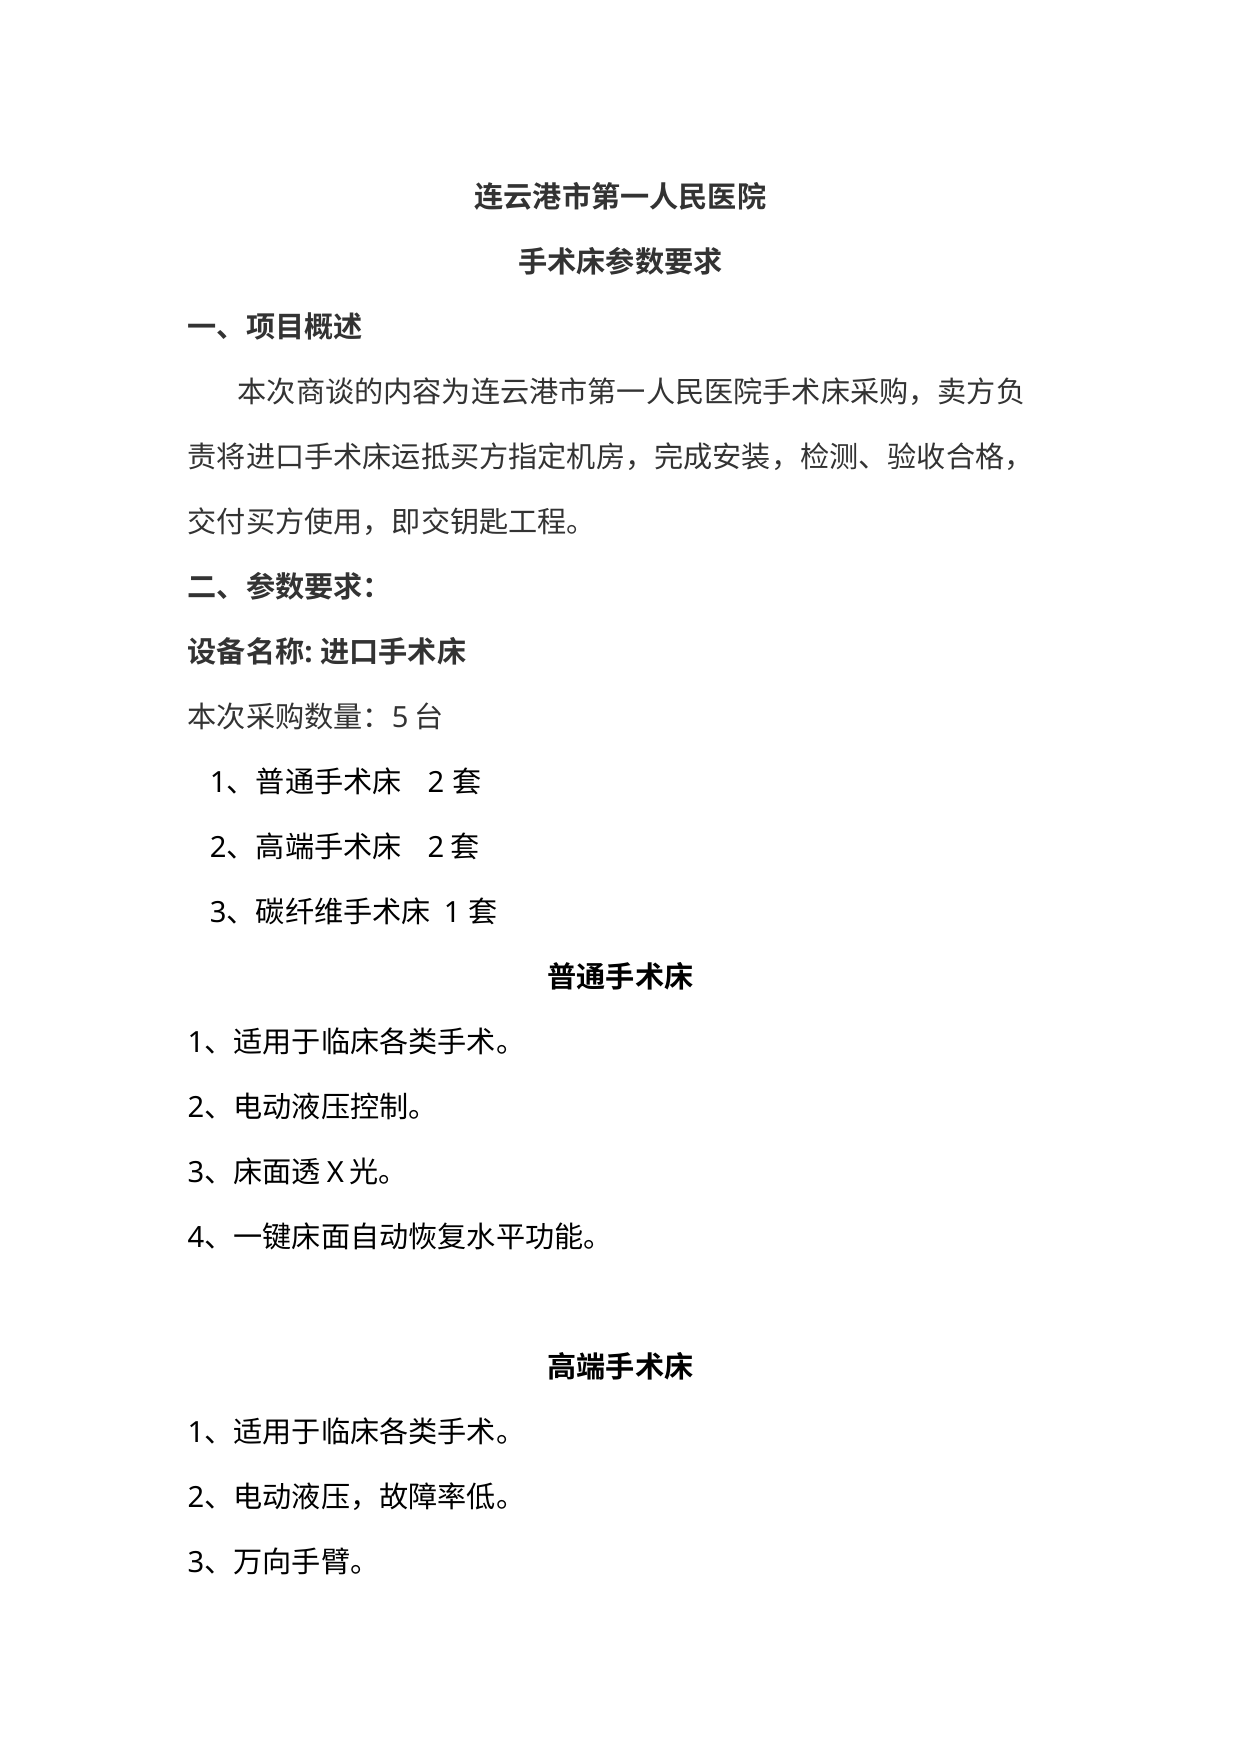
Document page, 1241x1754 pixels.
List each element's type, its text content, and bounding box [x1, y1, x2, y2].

text 2、高端手术床 2套 [187, 812, 1053, 877]
text 二、参数要求： [187, 552, 1053, 617]
text 设备名称: 进口手术床 [187, 617, 1053, 682]
text 手术床参数要求 [187, 227, 1053, 292]
text 连云港市第一人民医院 [187, 162, 1053, 227]
text 1、适用于临床各类手术。 [187, 1397, 1053, 1462]
text 3、万向手臂。 [187, 1527, 1053, 1592]
text 本次商谈的内容为连云港市第一人民医院手术床采购，卖方负责将进口手术床运抵买方指定机房，完成安装，检测、验收合格，交付买方使用，即交钥匙工程。 [187, 357, 1053, 552]
text 本次采购数量：5台 [187, 682, 1053, 747]
text 4、一键床面自动恢复水平功能。 [187, 1202, 1053, 1267]
text 一、项目概述 [187, 292, 1053, 357]
text 高端手术床 [187, 1332, 1053, 1397]
text 3、碳纤维手术床 1 套 [187, 877, 1053, 942]
text 1、普通手术床 2 套 [187, 747, 1053, 812]
text 3、床面透X光。 [187, 1137, 1053, 1202]
text 2、电动液压控制。 [187, 1072, 1053, 1137]
text 2、电动液压，故障率低。 [187, 1462, 1053, 1527]
text 1、适用于临床各类手术。 [187, 1007, 1053, 1072]
text 普通手术床 [187, 942, 1053, 1007]
